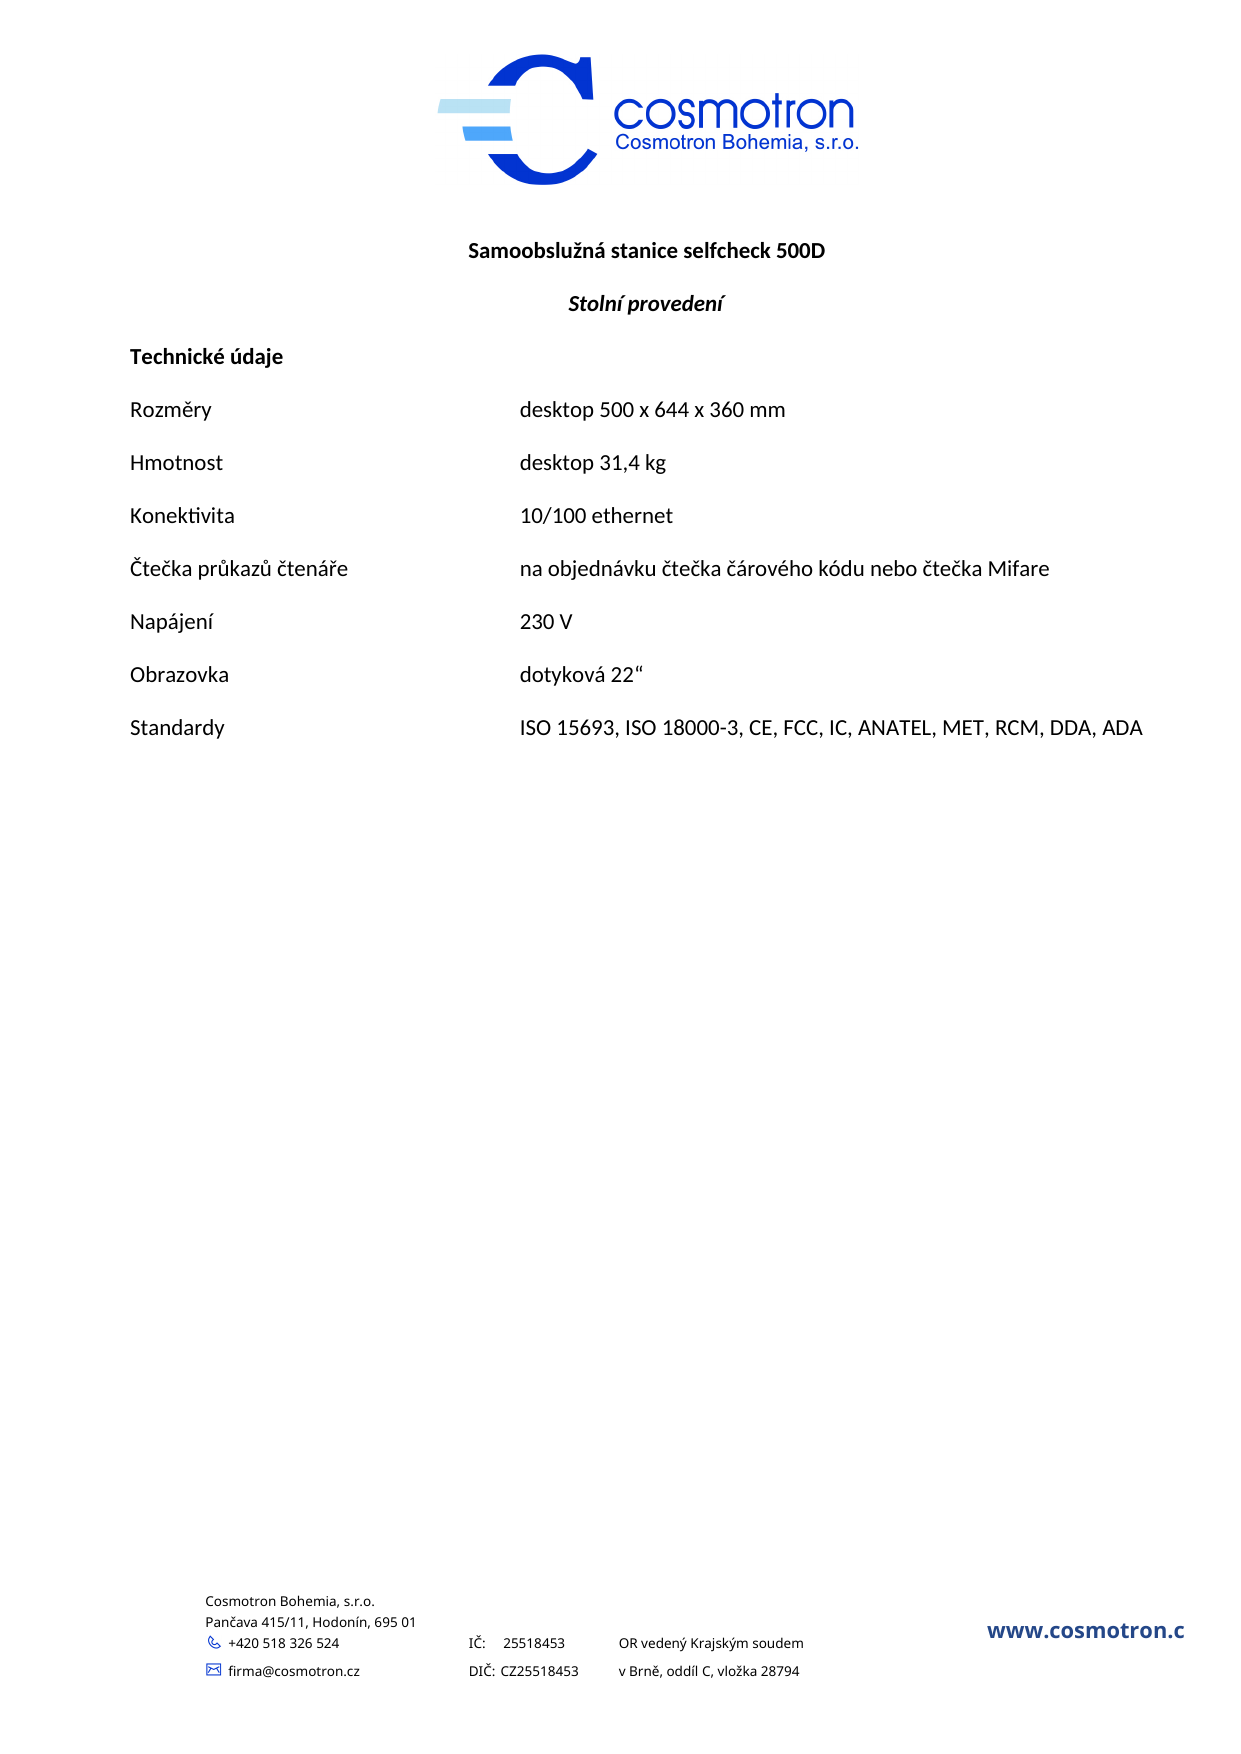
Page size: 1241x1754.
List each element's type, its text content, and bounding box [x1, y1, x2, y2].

picture [434, 54, 859, 185]
text Čtečka průkazů čtenáře na objednávku čtečka čárového kódu nebo čtečka Mifare [130, 554, 1163, 582]
text Stolní provedení [130, 289, 1163, 317]
text Technické údaje [130, 342, 1163, 370]
picture [205, 1662, 222, 1677]
text Napájení 230 V [130, 607, 1163, 635]
text Hmotnost desktop 31,4 kg [130, 448, 1163, 476]
text Samoobslužná stanice selfcheck 500D [130, 236, 1163, 264]
text Standardy ISO 15693, ISO 18000-3, CE, FCC, IC, ANATEL, MET, RCM, DDA, ADA [130, 713, 1163, 741]
text Rozměry desktop 500 x 644 x 360 mm [130, 395, 1163, 423]
text Obrazovka dotyková 22“ [130, 660, 1163, 688]
picture [205, 1635, 222, 1649]
text Konektivita 10/100 ethernet [130, 501, 1163, 529]
